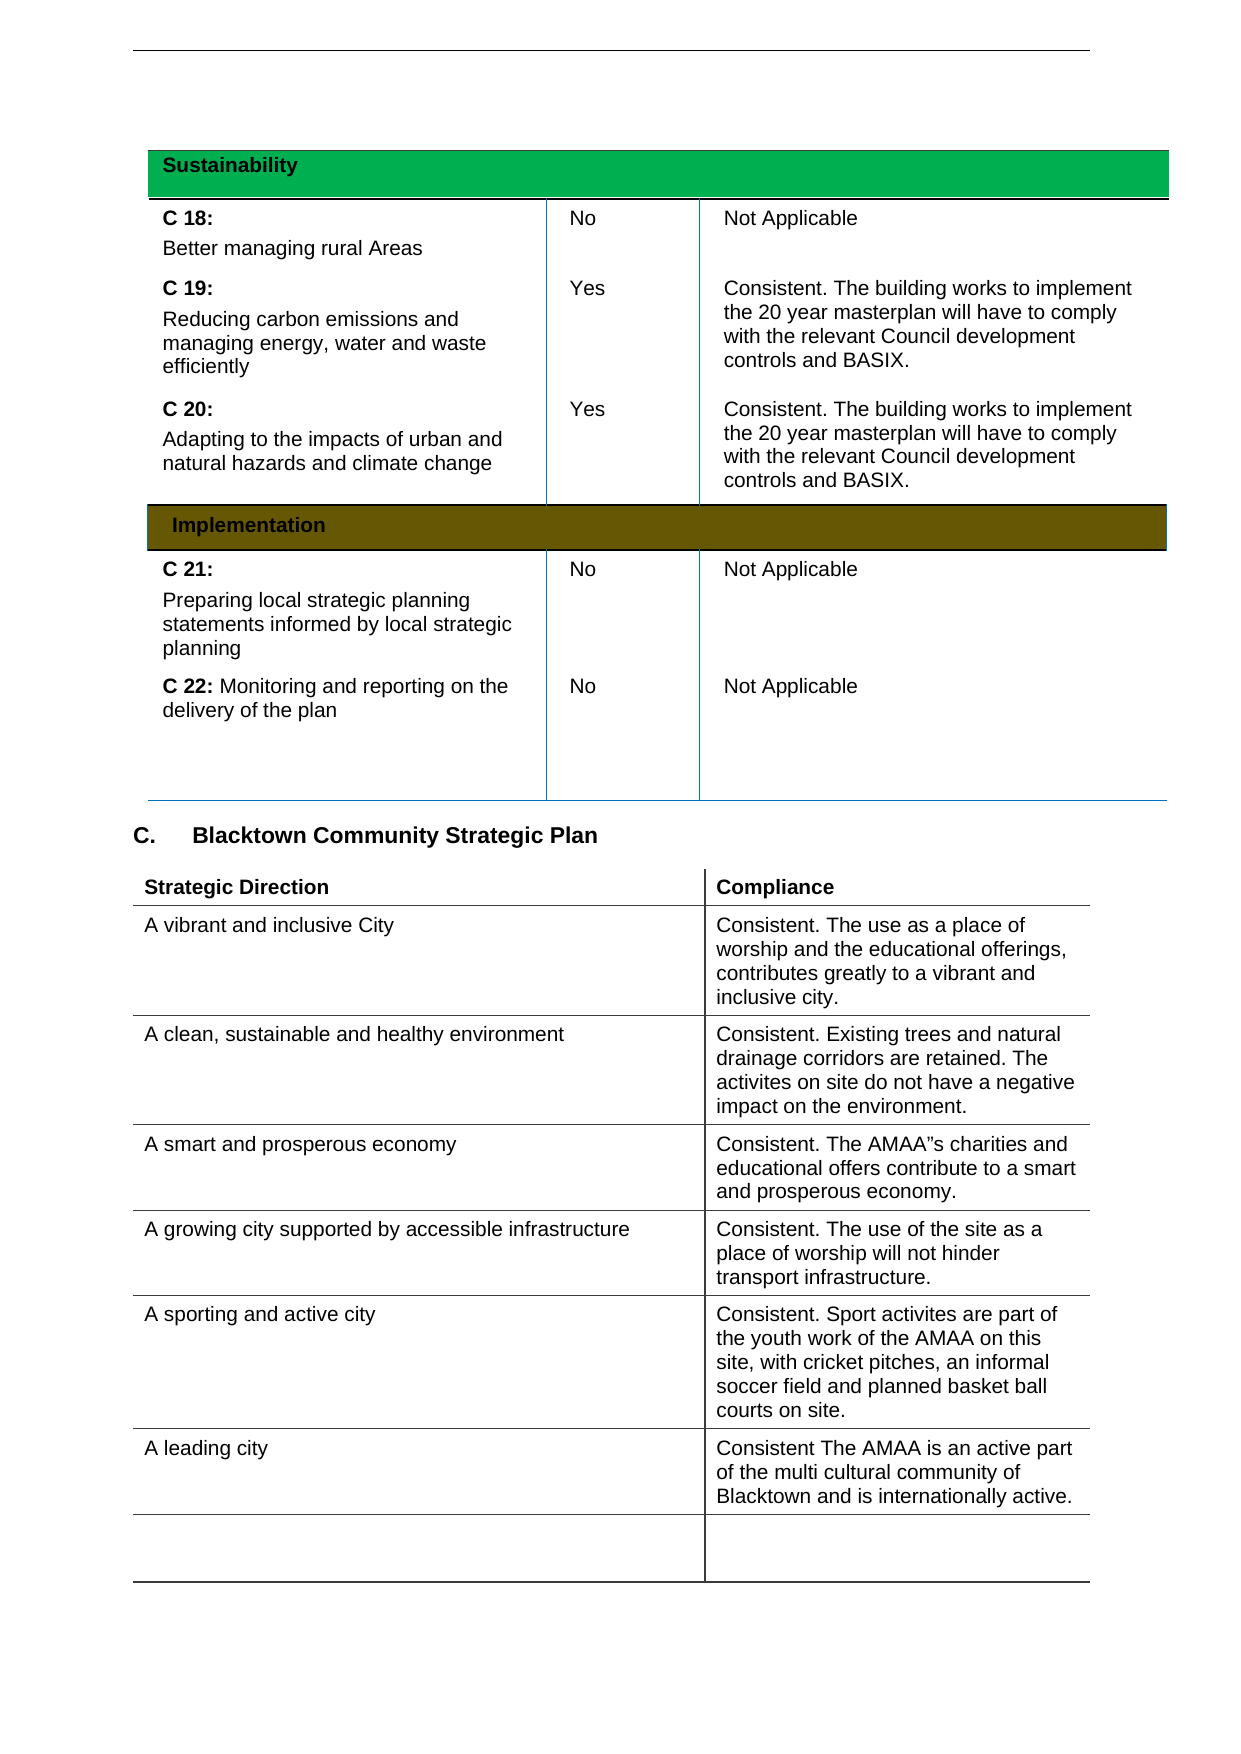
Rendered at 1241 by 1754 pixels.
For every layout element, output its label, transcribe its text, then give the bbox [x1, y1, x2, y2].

table_cell A growing city supported by accessible infrastructure [133, 1211, 704, 1295]
table_cell A clean, sustainable and healthy environment [133, 1016, 704, 1124]
table_cell [706, 1515, 1090, 1581]
table_cell No [547, 200, 699, 270]
table_cell A smart and prosperous economy [133, 1125, 704, 1209]
table_cell C 22: Monitoring and reporting on the delivery of the plan [148, 667, 546, 800]
table_cell C 18: Better managing rural Areas [148, 199, 546, 270]
table_cell Consistent. The building works to implement the 20 year masterplan will have to comply with the relevant Council development controls and BASIX. [700, 390, 1167, 504]
list Blacktown Community Strategic Plan [133, 822, 1090, 848]
table_cell Yes [547, 390, 699, 504]
table_cell A sporting and active city [133, 1296, 704, 1428]
table_cell A leading city [133, 1429, 704, 1514]
table_cell Consistent. The building works to implement the 20 year masterplan will have to comply with the relevant Council development controls and BASIX. [700, 270, 1167, 390]
table_cell Yes [547, 270, 699, 390]
table_cell Consistent. The use of the site as a place of worship will not hinder transport infrastructure. [706, 1211, 1090, 1295]
table_cell Consistent. The AMAA”s charities and educational offers contribute to a smart and prosperous economy. [706, 1125, 1090, 1209]
table_cell Consistent. The use as a place of worship and the educational offerings, contributes greatly to a vibrant and inclusive city. [706, 906, 1090, 1015]
table_cell Not Applicable [700, 551, 1167, 667]
table_cell No [547, 551, 699, 667]
table_cell C 19: Reducing carbon emissions and managing energy, water and waste efficiently [148, 270, 546, 390]
table_cell [133, 1515, 704, 1581]
table_cell C 21: Preparing local strategic planning statements informed by local strategic planning [148, 551, 546, 667]
table_cell Implementation [148, 506, 1166, 549]
table_cell Not Applicable [700, 200, 1167, 270]
table_header Compliance [706, 869, 1090, 905]
table_cell Consistent. Sport activites are part of the youth work of the AMAA on this site, with cricket pitches, an informal soccer field and planned basket ball courts on site. [706, 1296, 1090, 1428]
table_cell Consistent. Existing trees and natural drainage corridors are retained. The activites on site do not have a negative impact on the environment. [706, 1016, 1090, 1124]
table_cell C 20: Adapting to the impacts of urban and natural hazards and climate change [148, 390, 546, 504]
table_header Sustainability [148, 151, 1169, 197]
table_header Strategic Direction [133, 869, 704, 905]
table_cell No [547, 667, 699, 800]
table_cell A vibrant and inclusive City [133, 906, 704, 1015]
table_cell Consistent The AMAA is an active part of the multi cultural community of Blacktown and is internationally active. [706, 1429, 1090, 1514]
table_cell Not Applicable [700, 667, 1167, 800]
